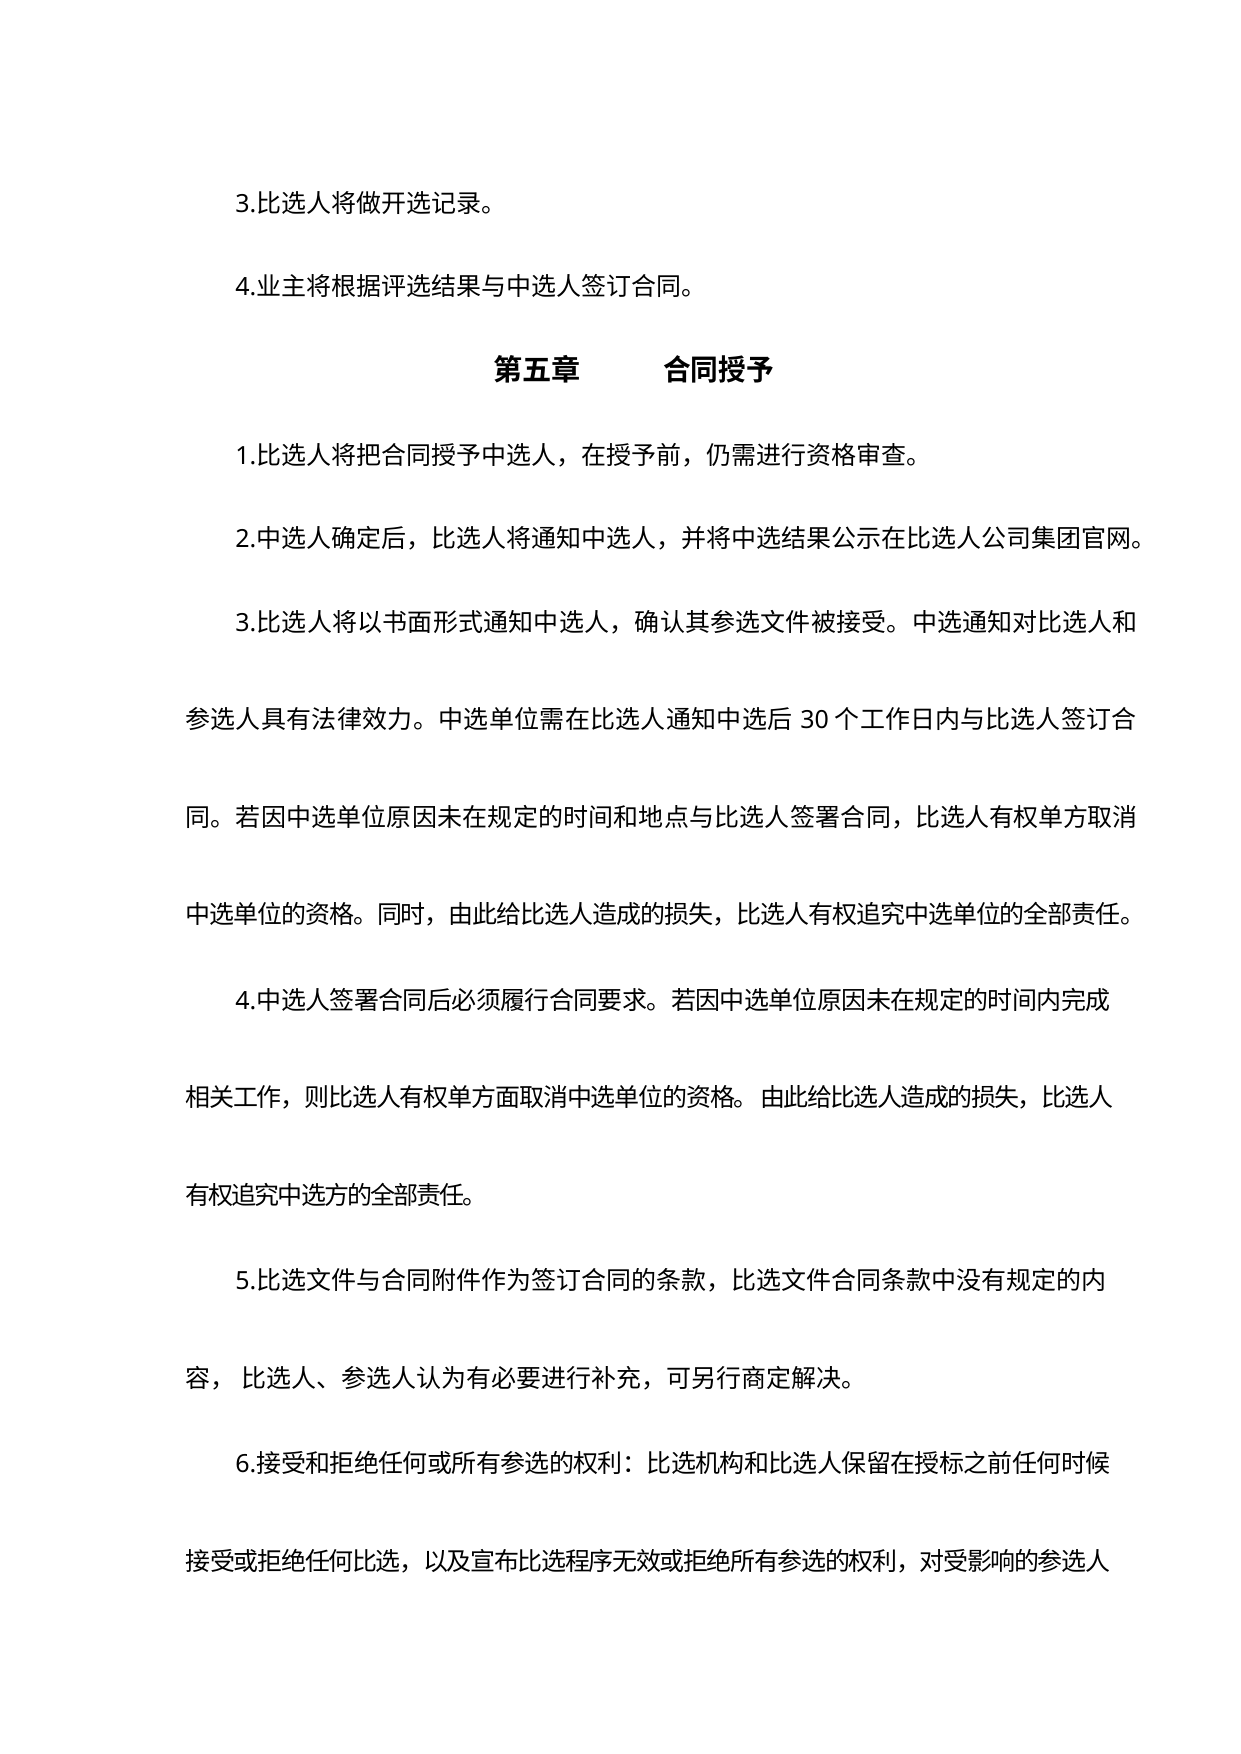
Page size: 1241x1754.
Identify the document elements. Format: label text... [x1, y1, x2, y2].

subtitle 第五章 合同授予 [129, 335, 1137, 400]
text 5.比选文件与合同附件作为签订合同的条款，比选文件合同条款中没有规定的内容， 比选人、参选人认为有必要进行补充，可另行商定解决。 [185, 1246, 1127, 1409]
text 4.业主将根据评选结果与中选人签订合同。 [185, 252, 1137, 317]
text 2.中选人确定后，比选人将通知中选人，并将中选结果公示在比选人公司集团官网。 [185, 504, 1137, 569]
text 3.比选人将以书面形式通知中选人，确认其参选文件被接受。中选通知对比选人和参选人具有法律效力。中选单位需在比选人通知中选后30个工作日内与比选人签订合同。若因中选单位原因未在规定的时间和地点与比选人签署合同，比选人有权单方取消中选单位的资格。同时，由此给比选人造成的损失，比选人有权追究中选单位的全部责任。 [185, 588, 1137, 945]
text 1.比选人将把合同授予中选人，在授予前，仍需进行资格审查。 [185, 421, 1137, 486]
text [185, 1429, 1113, 1592]
text 4.中选人签署合同后必须履行合同要求。若因中选单位原因未在规定的时间内完成相关工作，则比选人有权单方面取消中选单位的资格。由此给比选人造成的损失，比选人有权追究中选方的全部责任。 [185, 966, 1113, 1226]
text 3.比选人将做开选记录。 [185, 169, 1124, 234]
